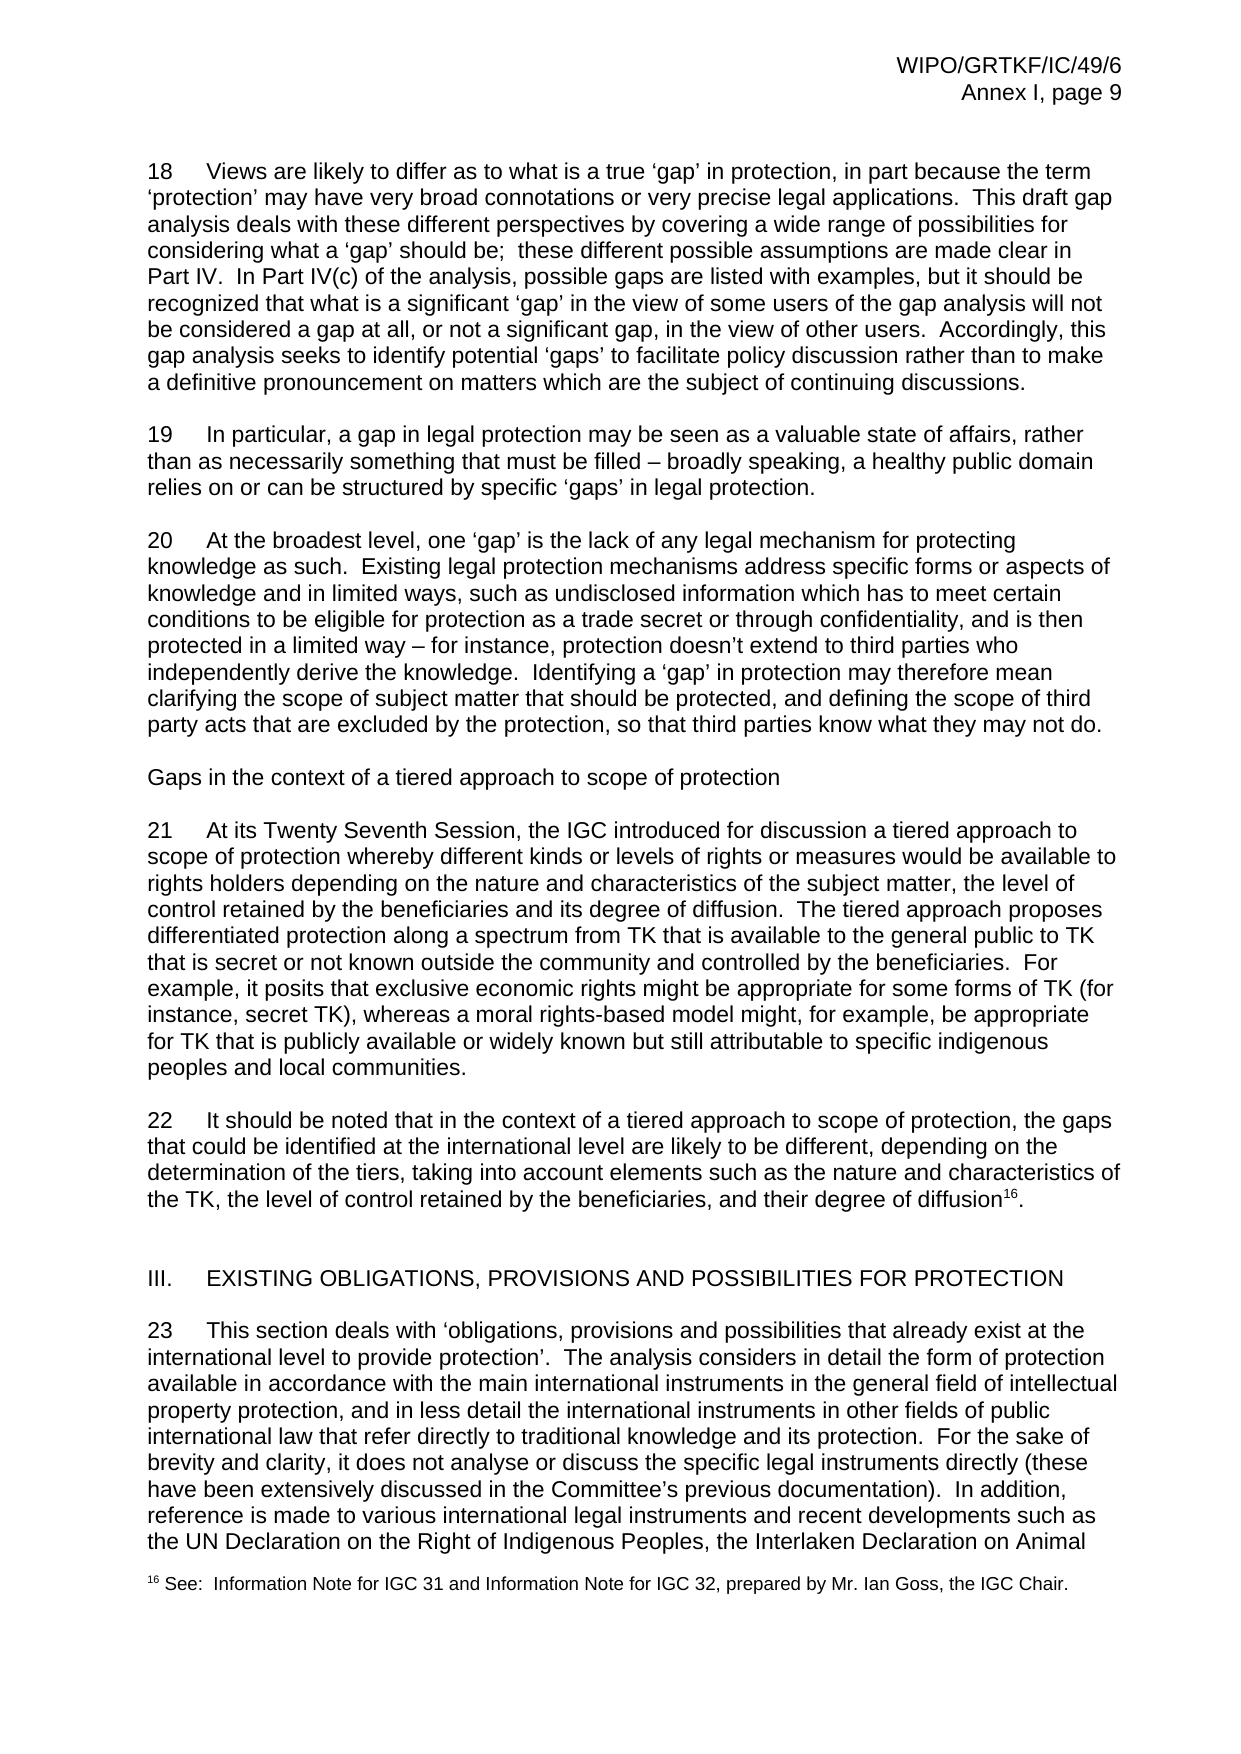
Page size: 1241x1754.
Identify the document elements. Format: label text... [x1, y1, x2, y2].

text At its Twenty Seventh Session, the IGC introduced for discussion a tiered approach to scope of protection whereby different kinds or levels of rights or measures would be available to rights holders depending on the nature and characteristics of the subject matter, the level of control retained by the beneficiaries and its degree of diffusion. The tiered approach proposes differentiated protection along a spectrum from TK that is available to the general public to TK that is secret or not known outside the community and controlled by the beneficiaries. For example, it posits that exclusive economic rights might be appropriate for some forms of TK (for instance, secret TK), whereas a moral rights-based model might, for example, be appropriate for TK that is publicly available or widely known but still attributable to specific indigenous peoples and local communities. [147, 817, 1122, 1080]
text It should be noted that in the context of a tiered approach to scope of protection, the gaps that could be identified at the international level are likely to be different, depending on the determination of the tiers, taking into account elements such as the nature and characteristics of the TK, the level of control retained by the beneficiaries, and their degree of diffusion. [147, 1107, 1122, 1212]
text In particular, a gap in legal protection may be seen as a valuable state of affairs, rather than as necessarily something that must be filled – broadly speaking, a healthy public domain relies on or can be structured by specific ‘gaps’ in legal protection. [147, 421, 1122, 501]
text Gaps in the context of a tiered approach to scope of protection [147, 764, 1122, 790]
text Views are likely to differ as to what is a true ‘gap’ in protection, in part because the term ‘protection’ may have very broad connotations or very precise legal applications. This draft gap analysis deals with these different perspectives by covering a wide range of possibilities for considering what a ‘gap’ should be; these different possible assumptions are made clear in Part IV. In Part IV(c) of the analysis, possible gaps are listed with examples, but it should be recognized that what is a significant ‘gap’ in the view of some users of the gap analysis will not be considered a gap at all, or not a significant gap, in the view of other users. Accordingly, this gap analysis seeks to identify potential ‘gaps’ to facilitate policy discussion rather than to make a definitive pronouncement on matters which are the subject of continuing discussions. [147, 158, 1122, 395]
text III. EXISTING OBLIGATIONS, PROVISIONS AND POSSIBILITIES FOR PROTECTION [147, 1265, 1122, 1291]
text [147, 1317, 1122, 1555]
text At the broadest level, one ‘gap’ is the lack of any legal mechanism for protecting knowledge as such. Existing legal protection mechanisms address specific forms or aspects of knowledge and in limited ways, such as undisclosed information which has to meet certain conditions to be eligible for protection as a trade secret or through confidentiality, and is then protected in a limited way – for instance, protection doesn’t extend to third parties who independently derive the knowledge. Identifying a ‘gap’ in protection may therefore mean clarifying the scope of subject matter that should be protected, and defining the scope of third party acts that are excluded by the protection, so that third parties know what they may not do. [147, 527, 1122, 738]
